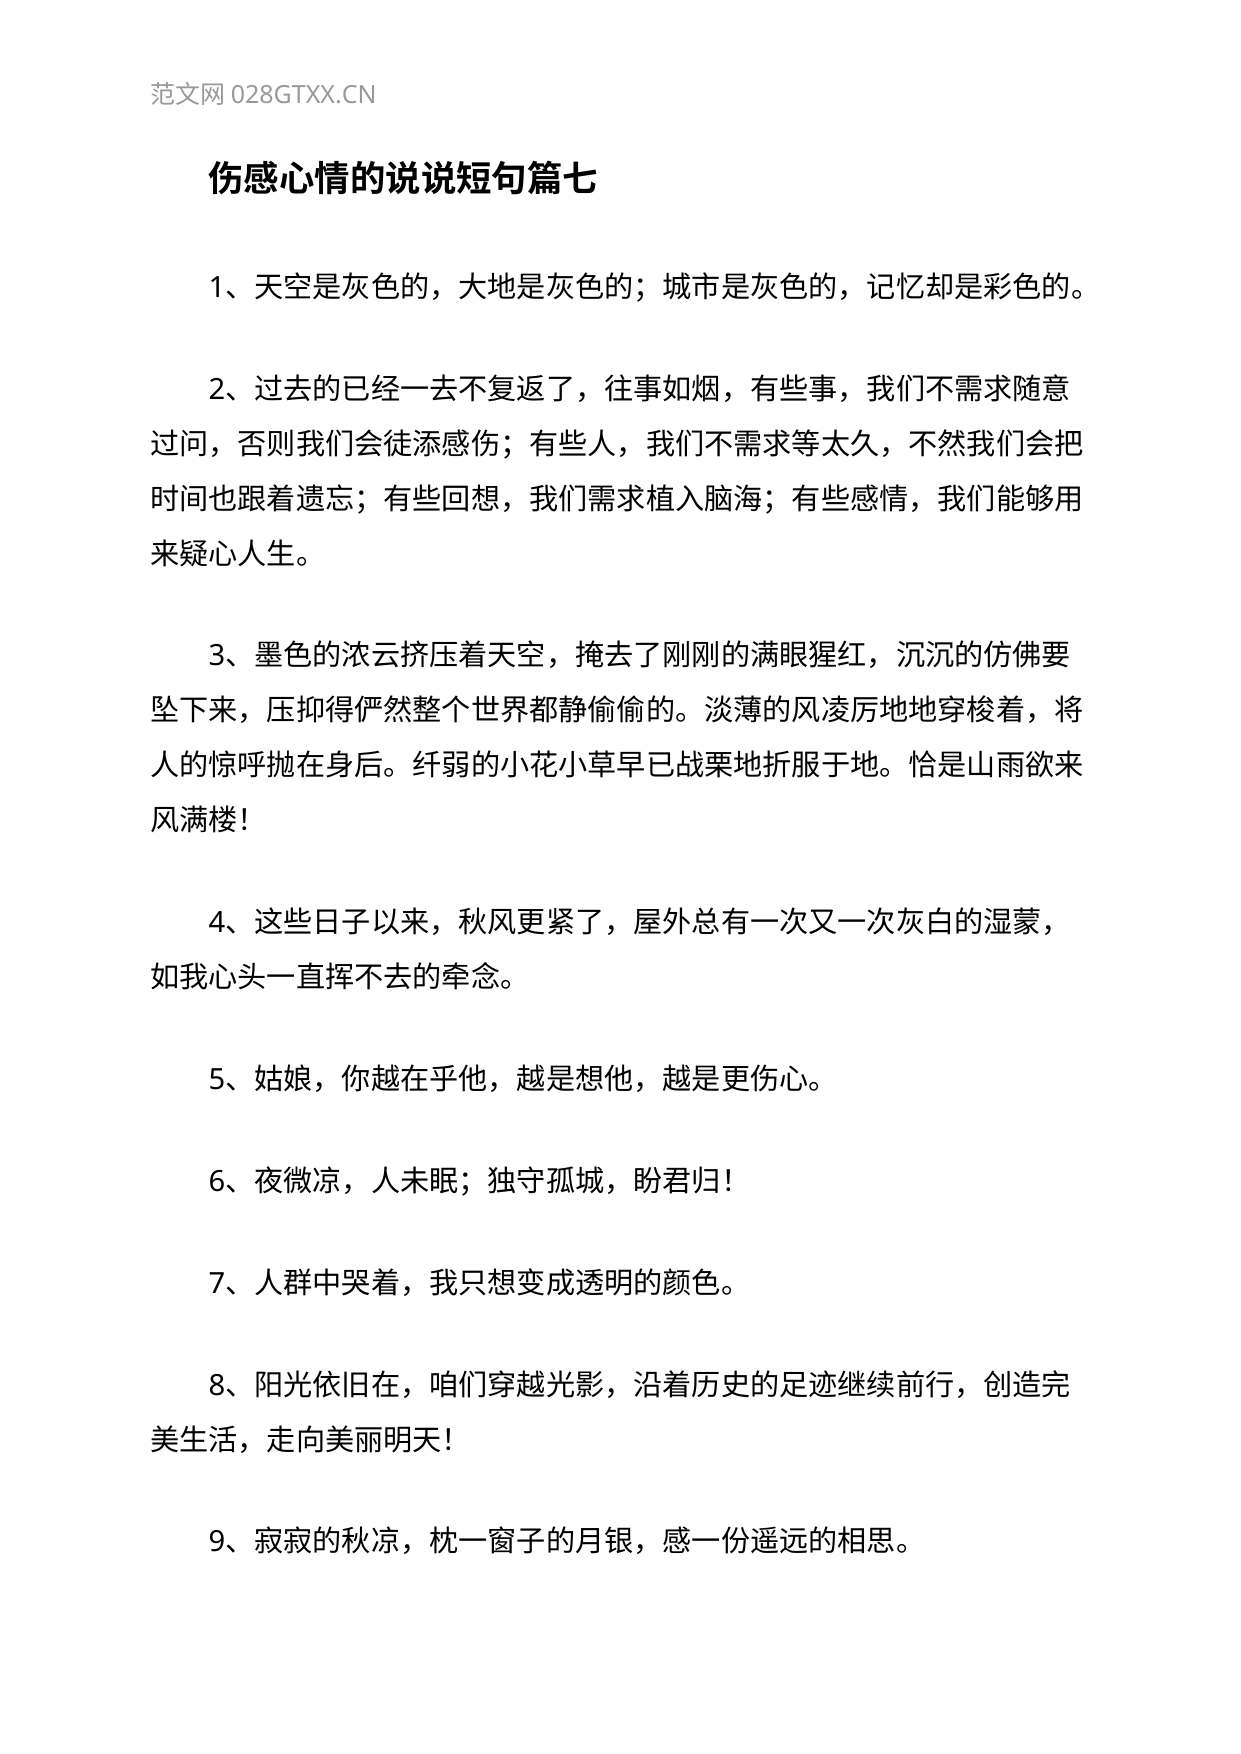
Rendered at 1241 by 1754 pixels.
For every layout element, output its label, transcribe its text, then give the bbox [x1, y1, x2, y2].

text 2、过去的已经一去不复返了，往事如烟，有些事，我们不需求随意过问，否则我们会徒添感伤；有些人，我们不需求等太久，不然我们会把时间也跟着遗忘；有些回想，我们需求植入脑海；有些感情，我们能够用来疑心人生。 [150, 365, 1090, 572]
text 伤感心情的说说短句篇七 [150, 150, 1090, 201]
text 4、这些日子以来，秋风更紧了，屋外总有一次又一次灰白的湿蒙，如我心头一直挥不去的牵念。 [150, 898, 1090, 996]
text 1、天空是灰色的，大地是灰色的；城市是灰色的，记忆却是彩色的。 [150, 263, 1090, 306]
text 3、墨色的浓云挤压着天空，掩去了刚刚的满眼猩红，沉沉的仿佛要坠下来，压抑得俨然整个世界都静偷偷的。淡薄的风凌厉地地穿梭着，将人的惊呼抛在身后。纤弱的小花小草早已战栗地折服于地。恰是山雨欲来风满楼！ [150, 632, 1090, 839]
text 5、姑娘，你越在乎他，越是想他，越是更伤心。 [150, 1055, 1090, 1098]
text 7、人群中哭着，我只想变成透明的颜色。 [150, 1259, 1090, 1302]
text 8、阳光依旧在，咱们穿越光影，沿着历史的足迹继续前行，创造完美生活，走向美丽明天！ [150, 1361, 1090, 1458]
text 9、寂寂的秋凉，枕一窗子的月银，感一份遥远的相思。 [150, 1518, 1090, 1560]
text 6、夜微凉，人未眠；独守孤城，盼君归！ [150, 1157, 1090, 1200]
